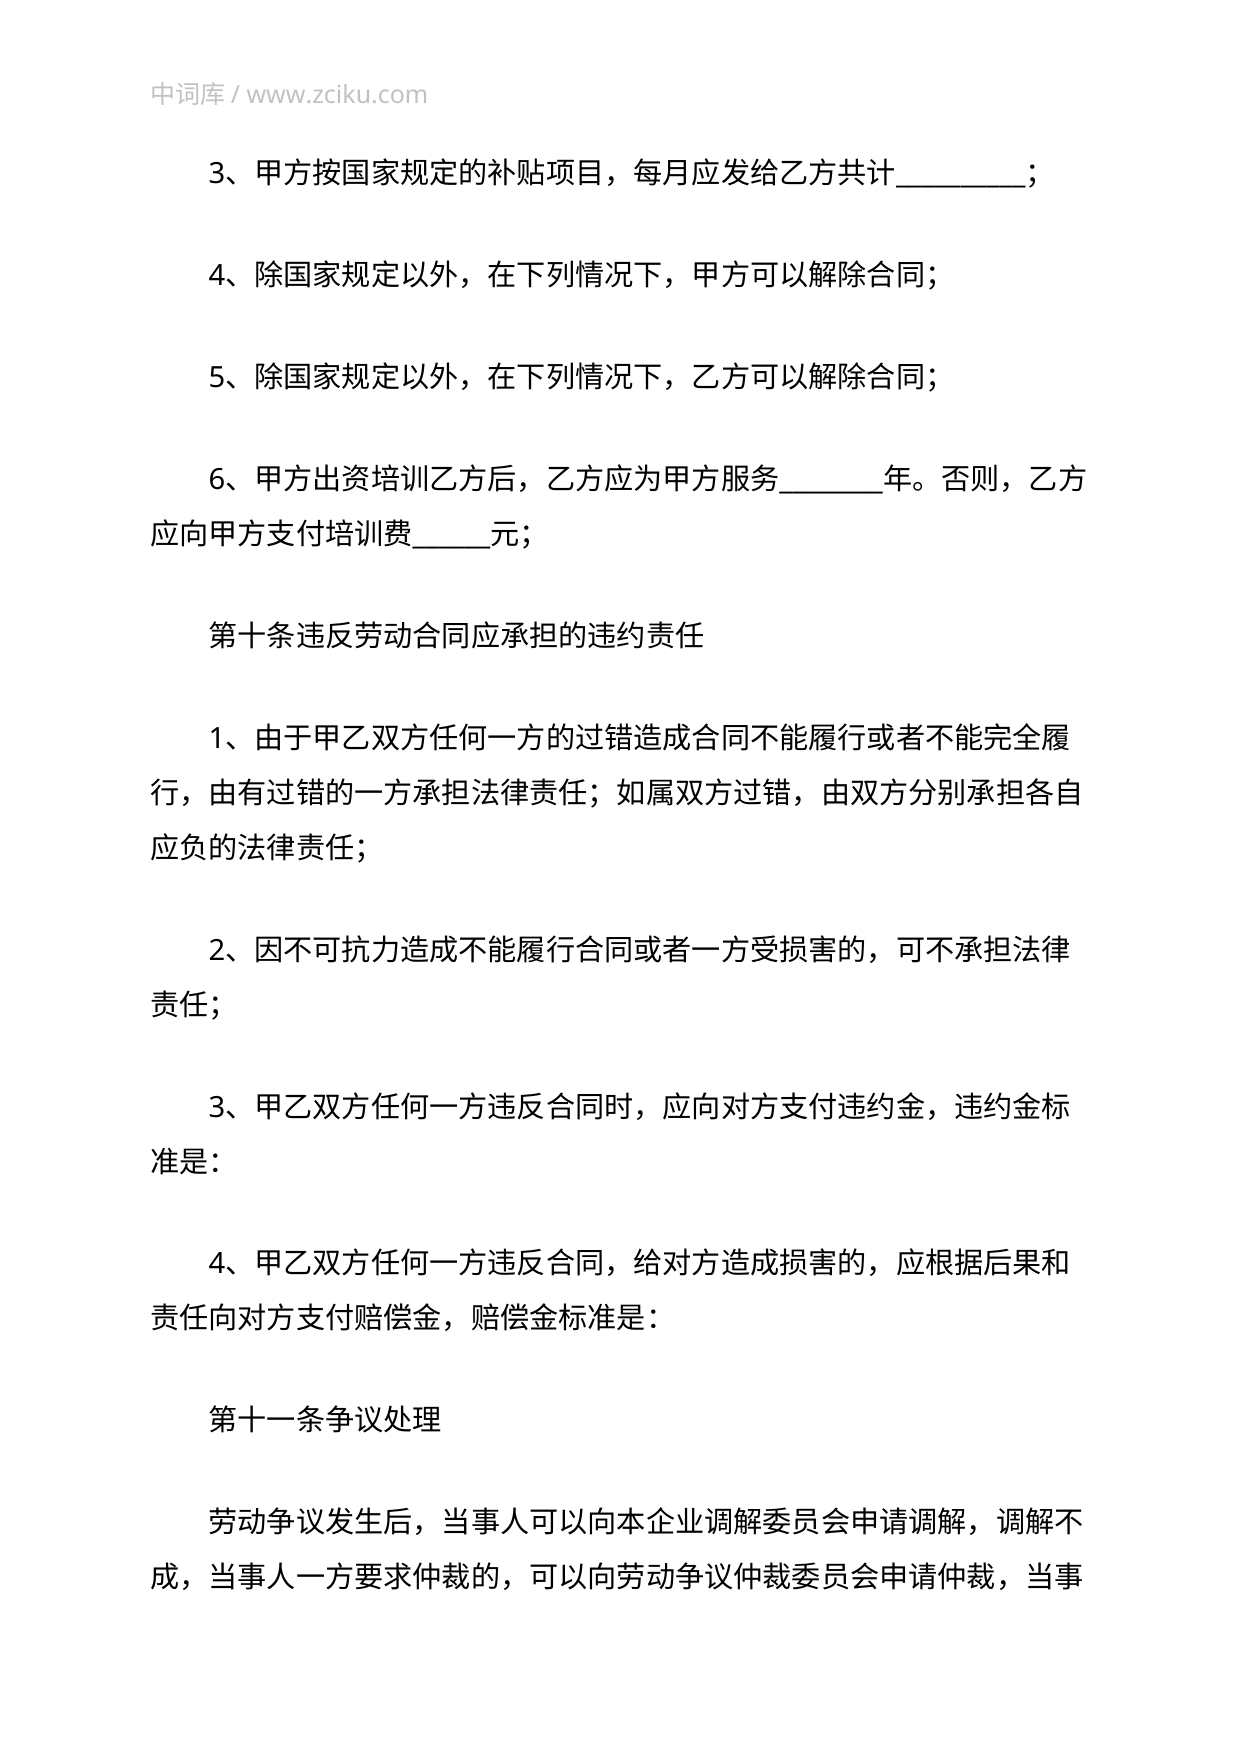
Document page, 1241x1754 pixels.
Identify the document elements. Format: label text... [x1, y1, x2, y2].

text 1、由于甲乙双方任何一方的过错造成合同不能履行或者不能完全履行，由有过错的一方承担法律责任；如属双方过错，由双方分别承担各自应负的法律责任； [150, 715, 1090, 867]
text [150, 1498, 1090, 1596]
text 2、因不可抗力造成不能履行合同或者一方受损害的，可不承担法律责任； [150, 926, 1090, 1024]
text 4、甲乙双方任何一方违反合同，给对方造成损害的，应根据后果和责任向对方支付赔偿金，赔偿金标准是： [150, 1240, 1090, 1337]
text 第十条违反劳动合同应承担的违约责任 [150, 613, 1090, 655]
text 4、除国家规定以外，在下列情况下，甲方可以解除合同； [150, 252, 1090, 294]
text 第十一条争议处理 [150, 1397, 1090, 1439]
text 6、甲方出资培训乙方后，乙方应为甲方服务________年。否则，乙方应向甲方支付培训费______元； [150, 456, 1090, 553]
text 5、除国家规定以外，在下列情况下，乙方可以解除合同； [150, 354, 1090, 396]
text 3、甲乙双方任何一方违反合同时，应向对方支付违约金，违约金标准是： [150, 1083, 1090, 1180]
text 3、甲方按国家规定的补贴项目，每月应发给乙方共计__________； [150, 150, 1090, 192]
